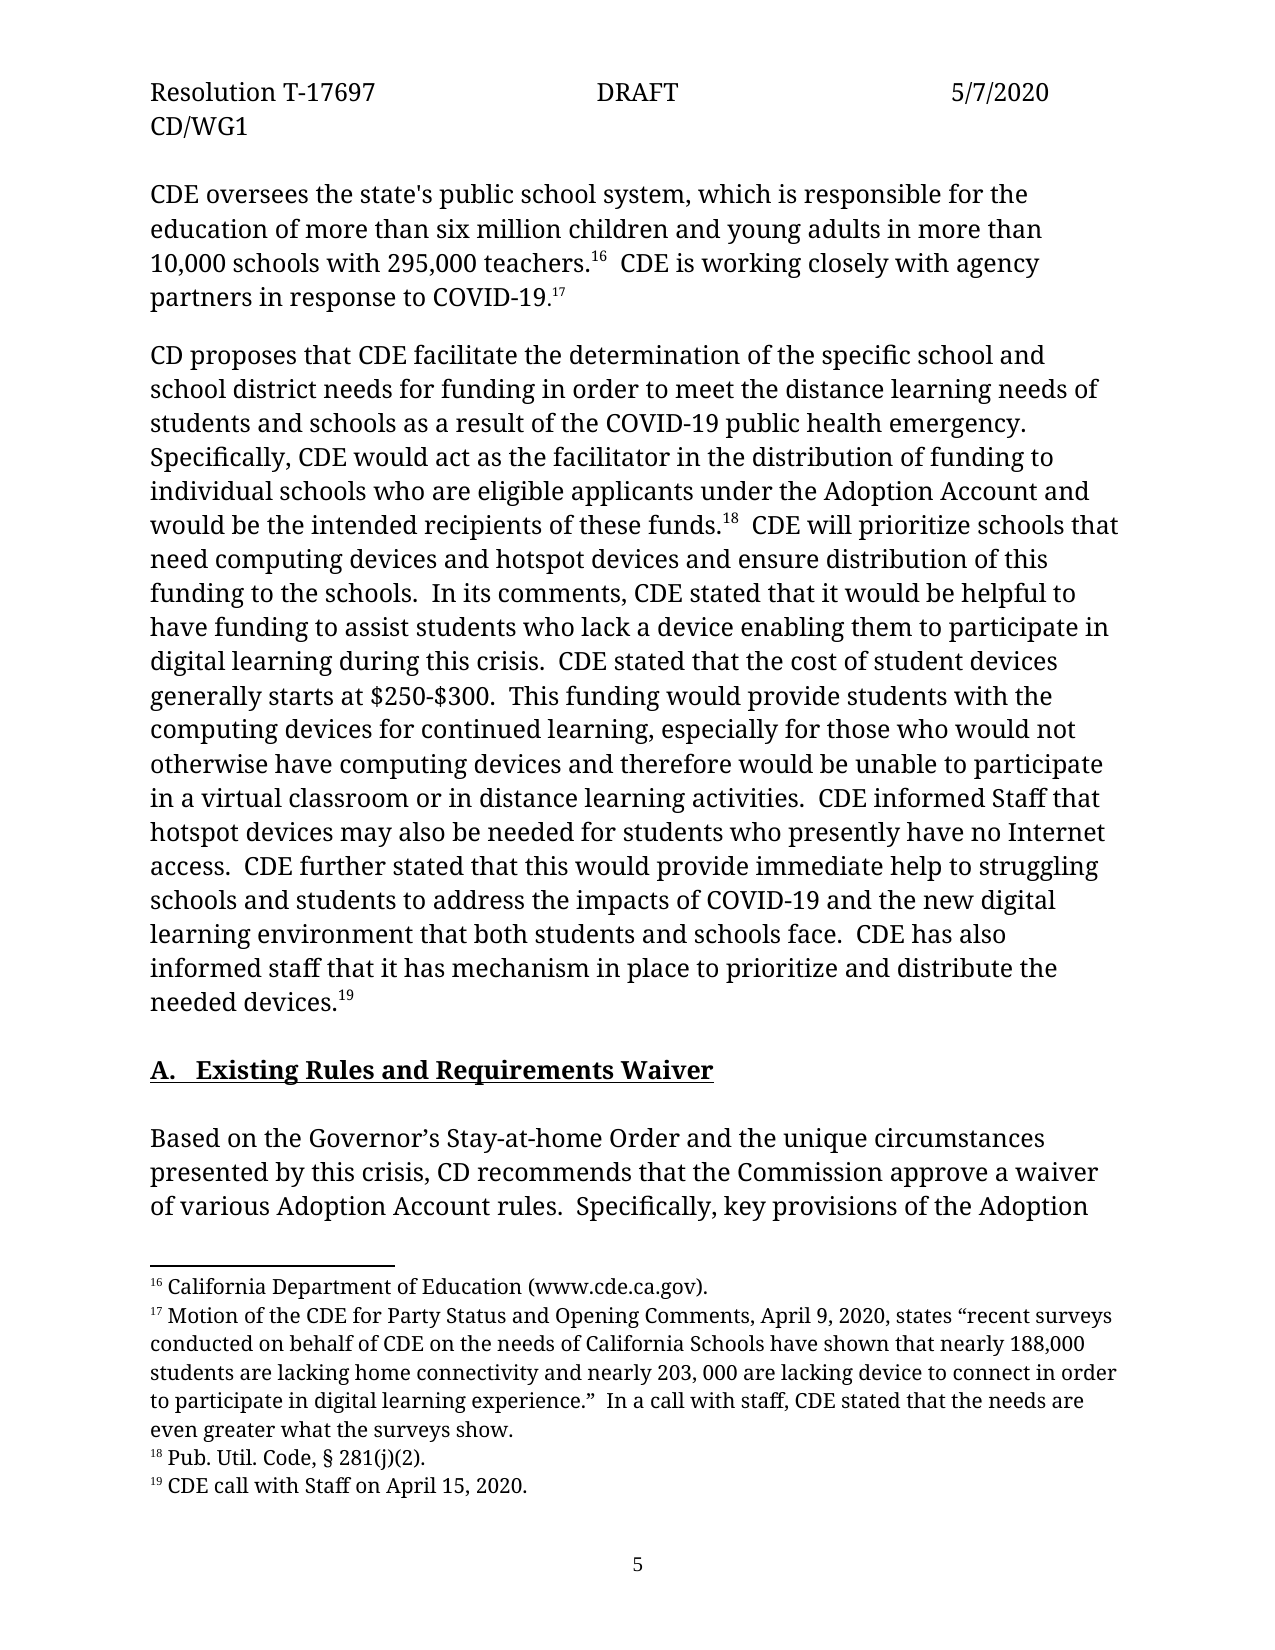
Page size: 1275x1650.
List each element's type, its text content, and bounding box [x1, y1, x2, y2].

text CD proposes that CDE facilitate the determination of the specific school and school district needs for funding in order to meet the distance learning needs of students and schools as a result of the COVID-19 public health emergency. Specifically, CDE would act as the facilitator in the distribution of funding to individual schools who are eligible applicants under the Adoption Account and would be the intended recipients of these funds. CDE will prioritize schools that need computing devices and hotspot devices and ensure distribution of this funding to the schools. In its comments, CDE stated that it would be helpful to have funding to assist students who lack a device enabling them to participate in digital learning during this crisis. CDE stated that the cost of student devices generally starts at $250-$300. This funding would provide students with the computing devices for continued learning, especially for those who would not otherwise have computing devices and therefore would be unable to participate in a virtual classroom or in distance learning activities. CDE informed Staff that hotspot devices may also be needed for students who presently have no Internet access. CDE further stated that this would provide immediate help to struggling schools and students to address the impacts of COVID-19 and the new digital learning environment that both students and schools face. CDE has also informed staff that it has mechanism in place to prioritize and distribute the needed devices. [150, 337, 1125, 1019]
text CDE oversees the state's public school system, which is responsible for the education of more than six million children and young adults in more than 10,000 schools with 295,000 teachers. CDE is working closely with agency partners in response to COVID-19. [150, 177, 1125, 313]
text A. Existing Rules and Requirements Waiver [150, 1053, 1125, 1087]
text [150, 1121, 1125, 1223]
